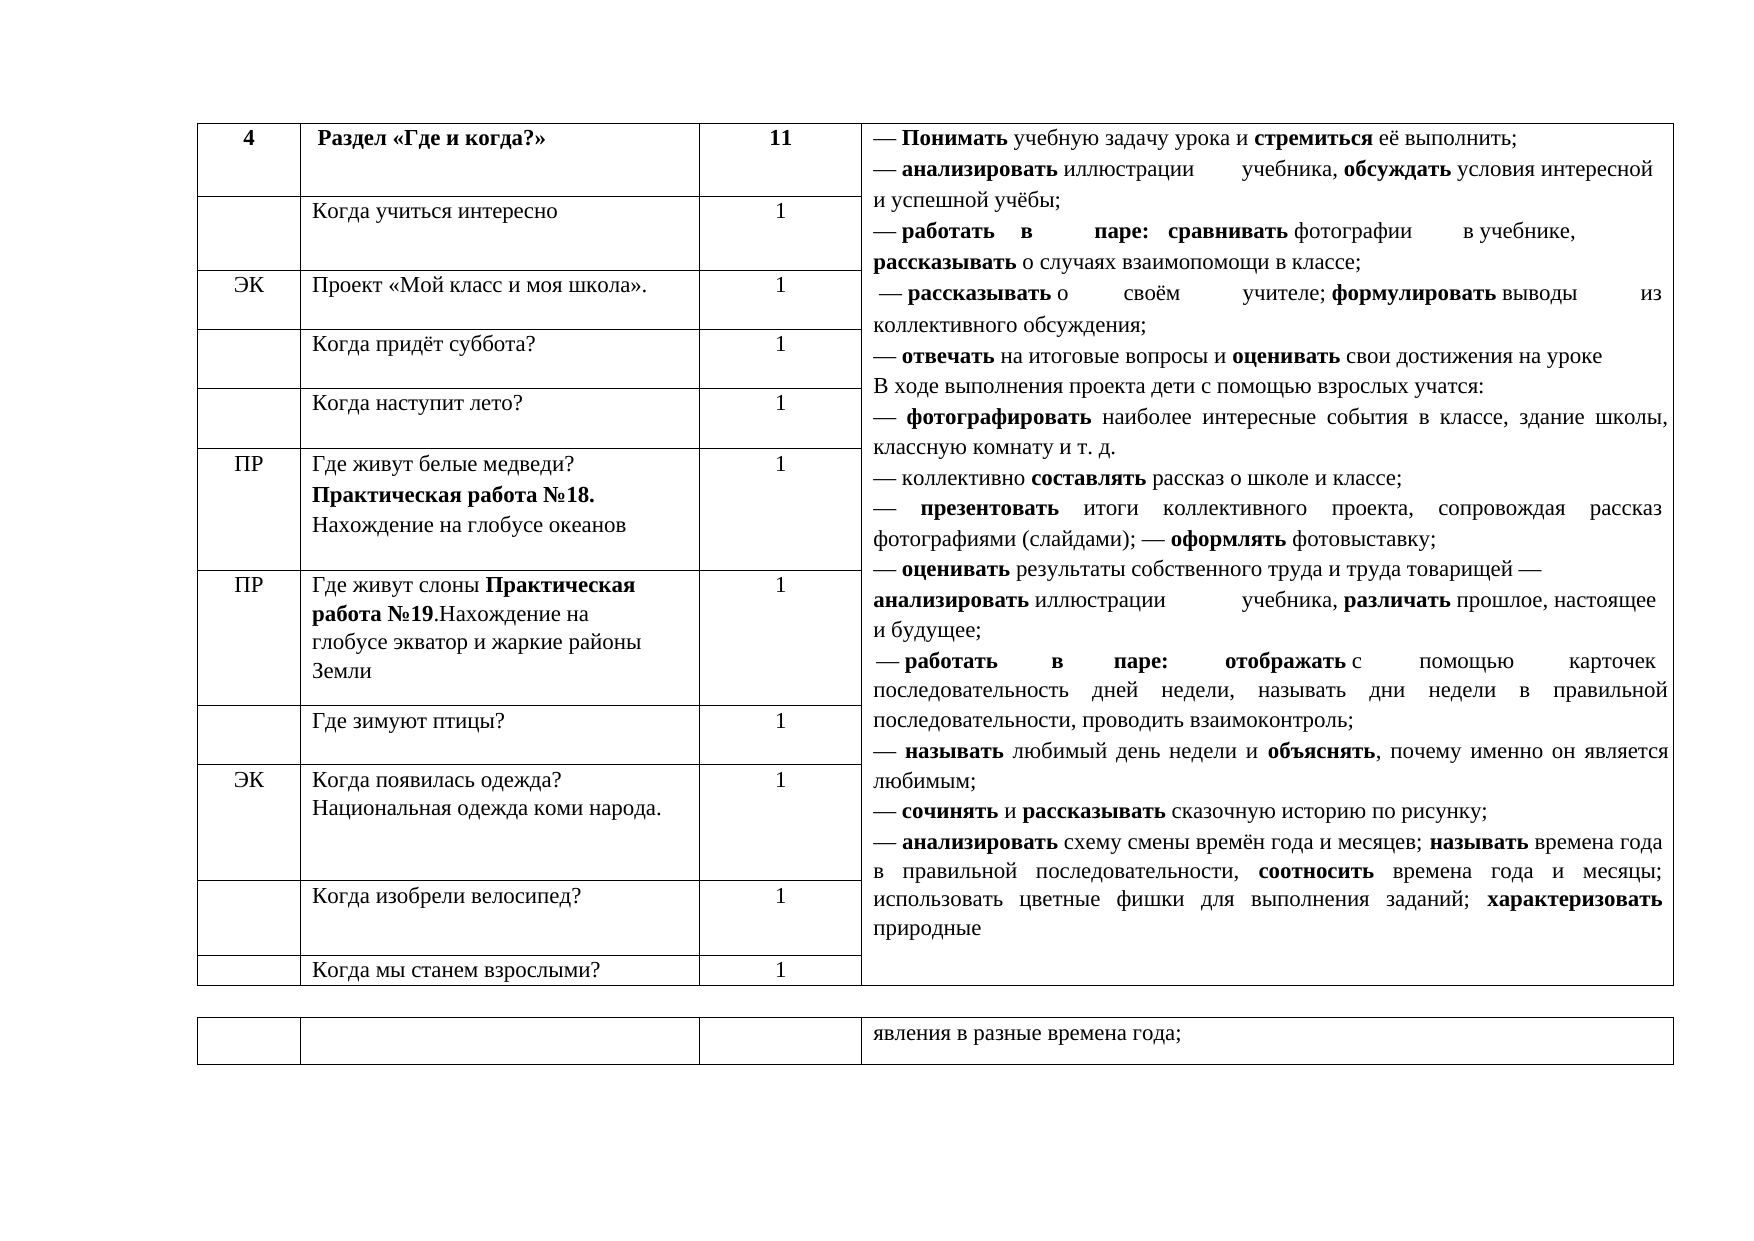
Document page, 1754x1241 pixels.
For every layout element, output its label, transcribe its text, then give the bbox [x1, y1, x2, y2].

table_cell 1 [700, 449, 861, 570]
table_cell Где зимуют птицы? [301, 706, 699, 764]
table_cell [198, 956, 300, 985]
table_cell 1 [700, 271, 861, 329]
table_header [862, 1018, 1673, 1064]
table_cell ЭК [198, 765, 300, 880]
table_cell 1 [700, 197, 861, 270]
table_cell — Понимать учебную задачу урока и стремиться её выполнить; — анализировать иллюстрации учебника, обсуждать условия интересной и успешной учёбы; — работать в паре: сравнивать фотографии в учебнике, рассказывать о случаях взаимопомощи в классе; — рассказывать о своём учителе; формулировать выводы из коллективного обсуждения; — отвечать на итоговые вопросы и оценивать свои достижения на уроке В ходе выполнения проекта дети с помощью взрослых учатся: — фотографировать наиболее интересные события в классе, здание школы, классную комнату и т. д. — коллективно составлять рассказ о школе и классе; — презентовать итоги коллективного проекта, сопровождая рассказ фотографиями (слайдами); — оформлять фотовыставку; — оценивать результаты собственного труда и труда товарищей — анализировать иллюстрации учебника, различать прошлое, настоящее и будущее; — работать в паре: отображать с помощью карточек последовательность дней недели, называть дни недели в правильной последовательности, проводить взаимоконтроль; — называть любимый день недели и объяснять, почему именно он является любимым; — сочинять и рассказывать сказочную историю по рисунку; — анализировать схему смены времён года и месяцев; называть времена года в правильной последовательности, соотносить времена года и месяцы; использовать цветные фишки для выполнения заданий; характеризовать природные [862, 124, 1673, 985]
table_cell ЭК [198, 271, 300, 329]
table_cell Когда появилась одежда? Национальная одежда коми народа. [301, 765, 699, 880]
table_cell Когда учиться интересно [301, 197, 699, 270]
table_cell ПР [198, 449, 300, 570]
table_cell Раздел «Где и когда?» [301, 124, 699, 196]
table_cell Где живут белые медведи? Практическая работа №18. Нахождение на глобусе океанов [301, 449, 699, 570]
table_cell Когда мы станем взрослыми? [301, 956, 699, 985]
table_cell 4 [198, 124, 300, 196]
table_header [198, 1018, 300, 1064]
table_cell 1 [700, 956, 861, 985]
table_cell Когда наступит лето? [301, 389, 699, 448]
table_cell 1 [700, 330, 861, 387]
table_cell [198, 197, 300, 270]
table_cell 1 [700, 571, 861, 705]
table_header [700, 1018, 861, 1064]
table_cell [198, 881, 300, 955]
table_cell 1 [700, 881, 861, 955]
table_cell [198, 389, 300, 448]
table_cell Когда изобрели велосипед? [301, 881, 699, 955]
table_cell [198, 330, 300, 387]
table_cell ПР [198, 571, 300, 705]
table_header [301, 1018, 699, 1064]
table_cell Проект «Мой класс и моя школа». [301, 271, 699, 329]
table_cell 1 [700, 389, 861, 448]
table_cell Где живут слоны Практическая работа №19.Нахождение на глобусе экватор и жаркие районы Земли [301, 571, 699, 705]
table_cell 11 [700, 124, 861, 196]
table_cell Когда придёт суббота? [301, 330, 699, 387]
table_cell 1 [700, 765, 861, 880]
table_cell [198, 706, 300, 764]
table_cell 1 [700, 706, 861, 764]
